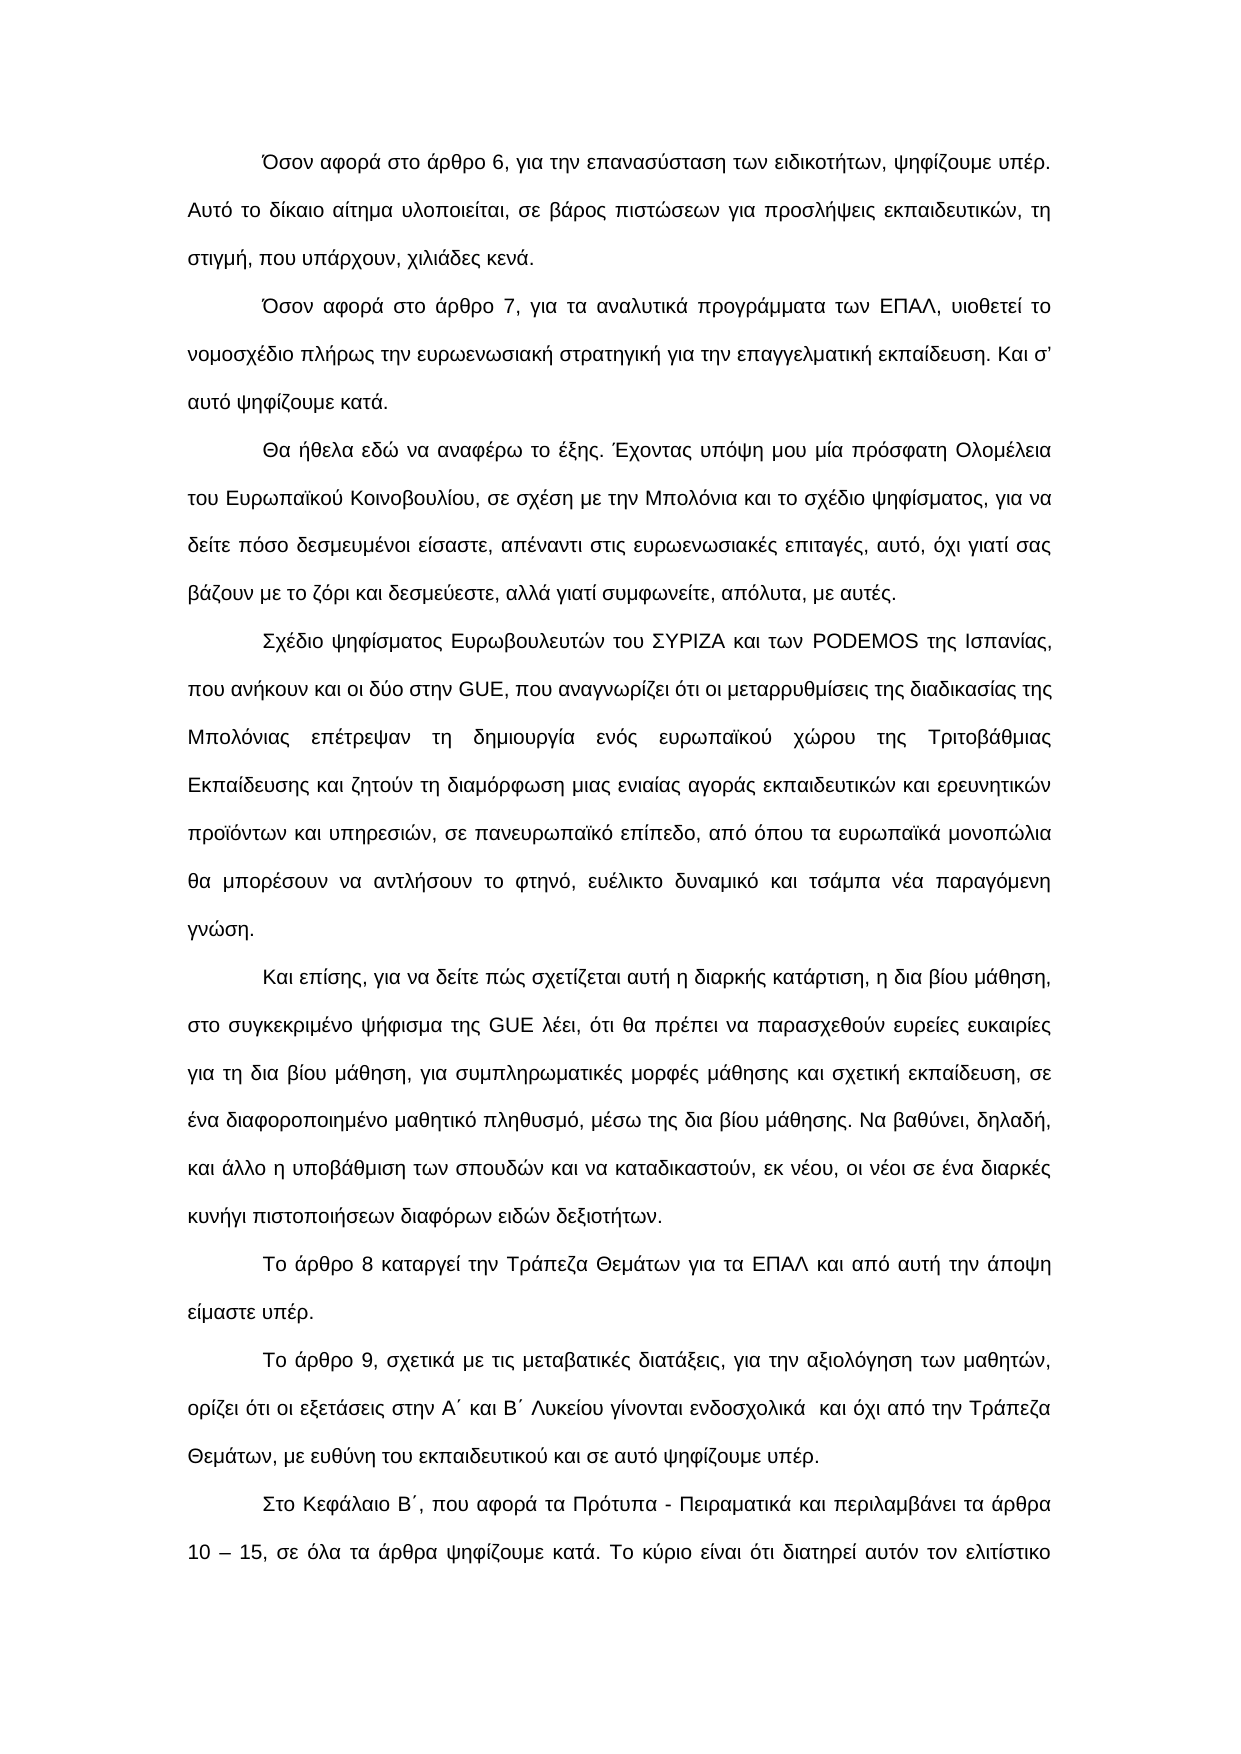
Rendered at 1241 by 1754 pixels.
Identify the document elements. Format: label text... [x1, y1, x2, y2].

text Το άρθρο 8 καταργεί την Τράπεζα Θεμάτων για τα ΕΠΑΛ και από αυτή την άποψη είμαστε υπέρ. [187, 1252, 1053, 1324]
text Όσον αφορά στο άρθρο 7, για τα αναλυτικά προγράμματα των ΕΠΑΛ, υιοθετεί το νομοσχέδιο πλήρως την ευρωενωσιακή στρατηγική για την επαγγελματική εκπαίδευση. Και σ’ αυτό ψηφίζουμε κατά. [187, 294, 1053, 413]
text Το άρθρο 9, σχετικά με τις μεταβατικές διατάξεις, για την αξιολόγηση των μαθητών, ορίζει ότι οι εξετάσεις στην Α΄ και Β΄ Λυκείου γίνονται ενδοσχολικά και όχι από την Τράπεζα Θεμάτων, με ευθύνη του εκπαιδευτικού και σε αυτό ψηφίζουμε υπέρ. [187, 1348, 1053, 1468]
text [187, 1492, 1053, 1563]
text Σχέδιο ψηφίσματος Ευρωβουλευτών του ΣΥΡΙΖΑ και των PODEMOS της Ισπανίας, που ανήκουν και οι δύο στην GUE, που αναγνωρίζει ότι οι μεταρρυθμίσεις της διαδικασίας της Μπολόνιας επέτρεψαν τη δημιουργία ενός ευρωπαϊκού χώρου της Τριτοβάθμιας Εκπαίδευσης και ζητούν τη διαμόρφωση μιας ενιαίας αγοράς εκπαιδευτικών και ερευνητικών προϊόντων και υπηρεσιών, σε πανευρωπαϊκό επίπεδο, από όπου τα ευρωπαϊκά μονοπώλια θα μπορέσουν να αντλήσουν το φτηνό, ευέλικτο δυναμικό και τσάμπα νέα παραγόμενη γνώση. [187, 629, 1053, 941]
text Θα ήθελα εδώ να αναφέρω το έξης. Έχοντας υπόψη μου μία πρόσφατη Ολομέλεια του Ευρωπαϊκού Κοινοβουλίου, σε σχέση με την Μπολόνια και το σχέδιο ψηφίσματος, για να δείτε πόσο δεσμευμένοι είσαστε, απέναντι στις ευρωενωσιακές επιταγές, αυτό, όχι γιατί σας βάζουν με το ζόρι και δεσμεύεστε, αλλά γιατί συμφωνείτε, απόλυτα, με αυτές. [187, 437, 1053, 605]
text Όσον αφορά στο άρθρο 6, για την επανασύσταση των ειδικοτήτων, ψηφίζουμε υπέρ. Αυτό το δίκαιο αίτημα υλοποιείται, σε βάρος πιστώσεων για προσλήψεις εκπαιδευτικών, τη στιγμή, που υπάρχουν, χιλιάδες κενά. [187, 150, 1053, 270]
text Και επίσης, για να δείτε πώς σχετίζεται αυτή η διαρκής κατάρτιση, η δια βίου μάθηση, στο συγκεκριμένο ψήφισμα της GUE λέει, ότι θα πρέπει να παρασχεθούν ευρείες ευκαιρίες για τη δια βίου μάθηση, για συμπληρωματικές μορφές μάθησης και σχετική εκπαίδευση, σε ένα διαφοροποιημένο μαθητικό πληθυσμό, μέσω της δια βίου μάθησης. Να βαθύνει, δηλαδή, και άλλο η υποβάθμιση των σπουδών και να καταδικαστούν, εκ νέου, οι νέοι σε ένα διαρκές κυνήγι πιστοποιήσεων διαφόρων ειδών δεξιοτήτων. [187, 964, 1053, 1228]
